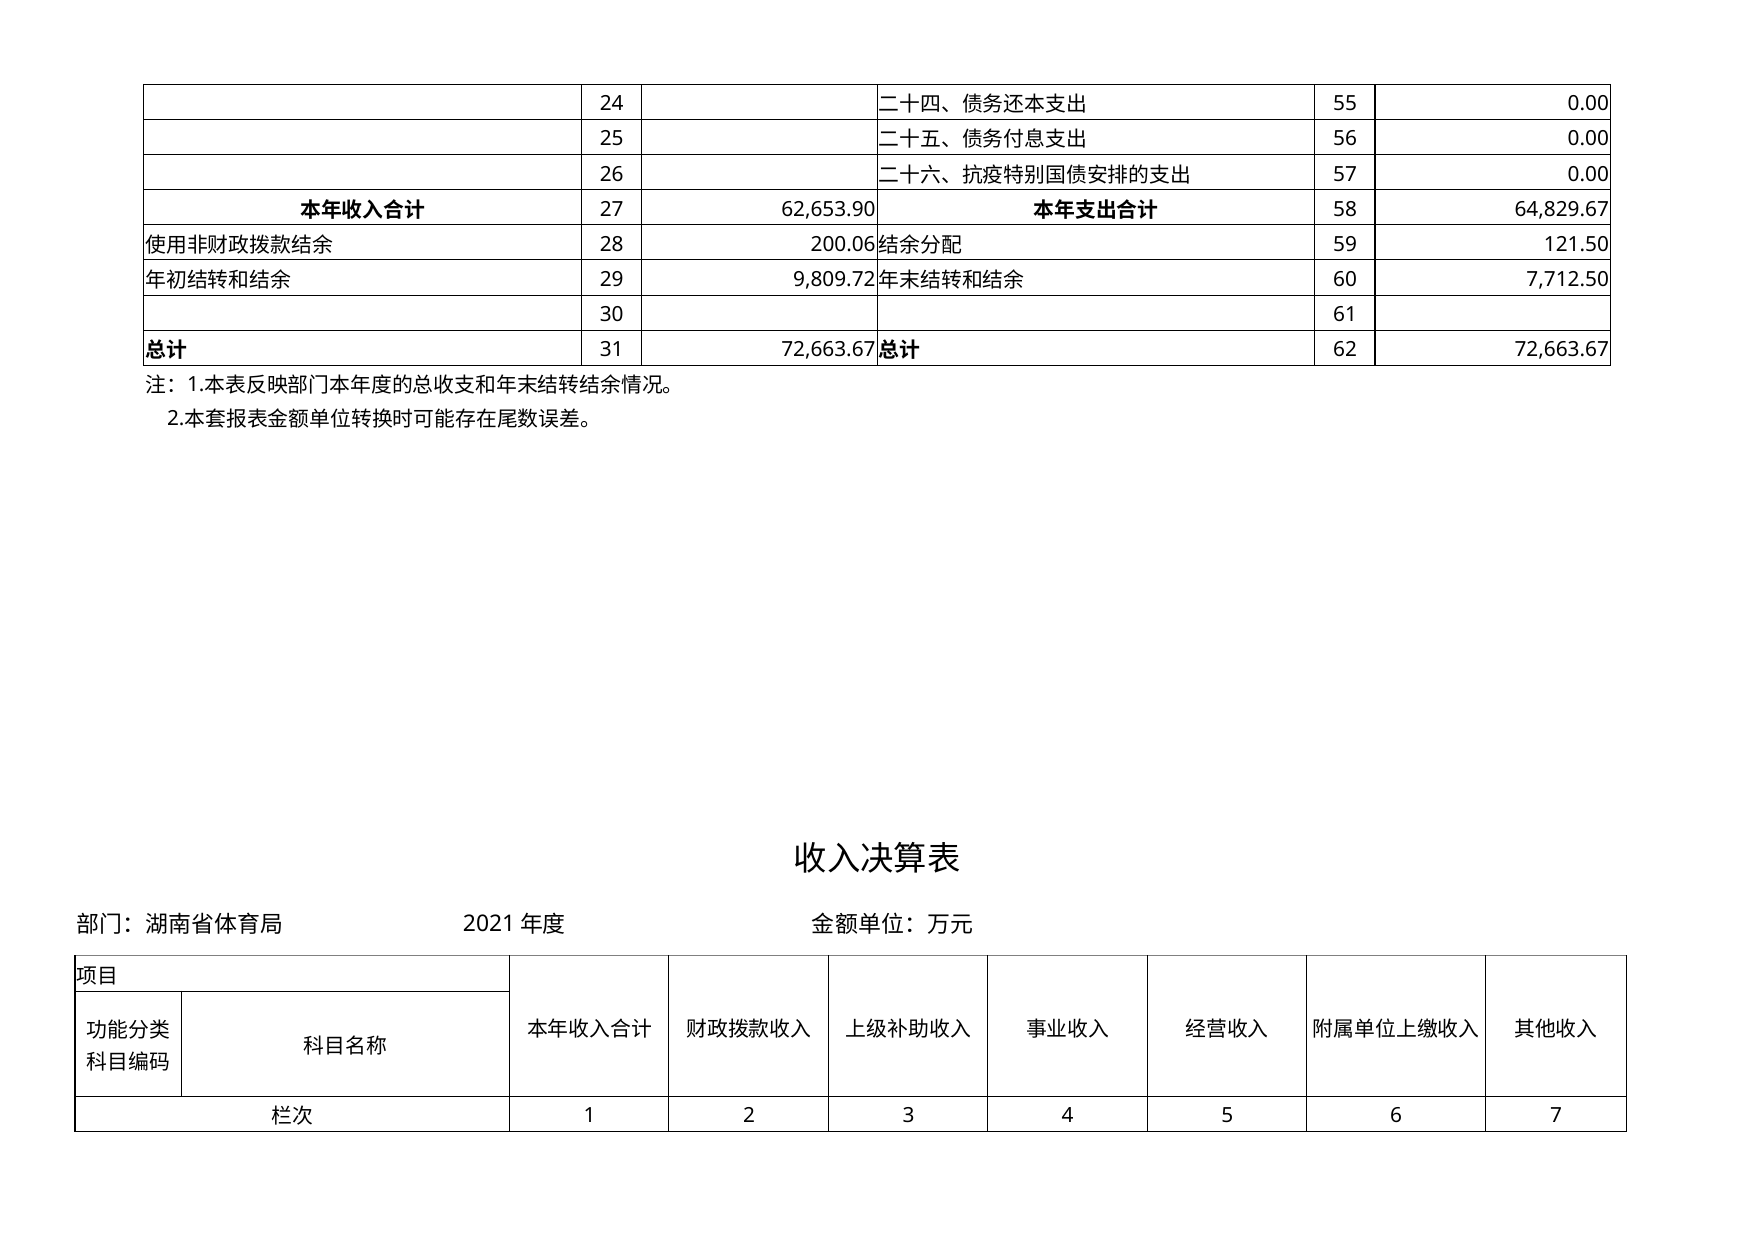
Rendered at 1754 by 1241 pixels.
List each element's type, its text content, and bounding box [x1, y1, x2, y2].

table_cell 年初结转和结余 [144, 260, 581, 294]
table_cell 5 [1148, 1097, 1306, 1131]
table_cell [642, 85, 877, 119]
table_cell [642, 155, 877, 189]
table_cell 总计 [878, 331, 1314, 365]
table_cell 30 [582, 296, 641, 329]
table_cell 注：1.本表反映部门本年度的总收支和年末结转结余情况。 [144, 366, 1610, 400]
table_cell 60 [1315, 260, 1374, 294]
table_cell 55 [1315, 85, 1374, 119]
table_cell 9,809.72 [642, 260, 877, 294]
table_cell 本年支出合计 [878, 190, 1314, 224]
table_cell [642, 120, 877, 154]
table_cell 31 [582, 331, 641, 365]
table_cell [144, 296, 581, 329]
table_cell 121.50 [1376, 225, 1610, 259]
text 收入决算表 [75, 824, 1679, 889]
table_cell 25 [582, 120, 641, 154]
table_cell 56 [1315, 120, 1374, 154]
table_cell 事业收入 [988, 956, 1147, 1096]
table_cell 使用非财政拨款结余 [144, 225, 581, 259]
table_cell 财政拨款收入 [669, 956, 828, 1096]
table_cell 2 [669, 1097, 828, 1131]
table_cell 27 [582, 190, 641, 224]
table_cell 3 [829, 1097, 987, 1131]
table_cell 59 [1315, 225, 1374, 259]
table_cell 0.00 [1376, 155, 1610, 189]
table_cell [1376, 296, 1610, 329]
table_cell 26 [582, 155, 641, 189]
table_cell 栏次 [76, 1097, 509, 1131]
table_cell 年末结转和结余 [878, 260, 1314, 294]
table_cell 0.00 [1376, 85, 1610, 119]
table_cell 科目名称 [182, 992, 509, 1096]
table_cell [144, 155, 581, 189]
table_cell [144, 120, 581, 154]
table_cell 4 [988, 1097, 1147, 1131]
table_cell 61 [1315, 296, 1374, 329]
table_cell [642, 296, 877, 329]
table_cell 1 [510, 1097, 668, 1131]
table_cell 57 [1315, 155, 1374, 189]
table_cell 24 [582, 85, 641, 119]
table_header 部门：湖南省体育局 2021年度 金额单位：万元 [75, 889, 1626, 955]
table_cell 二十六、抗疫特别国债安排的支出 [878, 155, 1314, 189]
table_cell [144, 85, 581, 119]
table_cell 二十四、债务还本支出 [878, 85, 1314, 119]
table_cell 本年收入合计 [144, 190, 581, 224]
table_cell 7 [1486, 1097, 1626, 1131]
table_cell 上级补助收入 [829, 956, 987, 1096]
table_cell 2.本套报表金额单位转换时可能存在尾数误差。 [144, 400, 1610, 434]
table_cell 72,663.67 [642, 331, 877, 365]
table_cell 本年收入合计 [510, 956, 668, 1096]
table_cell 其他收入 [1486, 956, 1626, 1096]
table_cell 结余分配 [878, 225, 1314, 259]
table_cell 200.06 [642, 225, 877, 259]
table_cell 二十五、债务付息支出 [878, 120, 1314, 154]
table_cell 72,663.67 [1376, 331, 1610, 365]
table_cell 项目 [76, 956, 509, 991]
table_cell 附属单位上缴收入 [1307, 956, 1485, 1096]
table_cell [878, 296, 1314, 329]
table_cell 28 [582, 225, 641, 259]
table_cell 58 [1315, 190, 1374, 224]
table_cell 6 [1307, 1097, 1485, 1131]
table_cell 功能分类科目编码 [76, 992, 181, 1096]
table_cell 29 [582, 260, 641, 294]
table_cell 总计 [144, 331, 581, 365]
table_cell 经营收入 [1148, 956, 1306, 1096]
table_cell 62 [1315, 331, 1374, 365]
table_cell 64,829.67 [1376, 190, 1610, 224]
table_cell 62,653.90 [642, 190, 877, 224]
table_cell 0.00 [1376, 120, 1610, 154]
table_cell 7,712.50 [1376, 260, 1610, 294]
